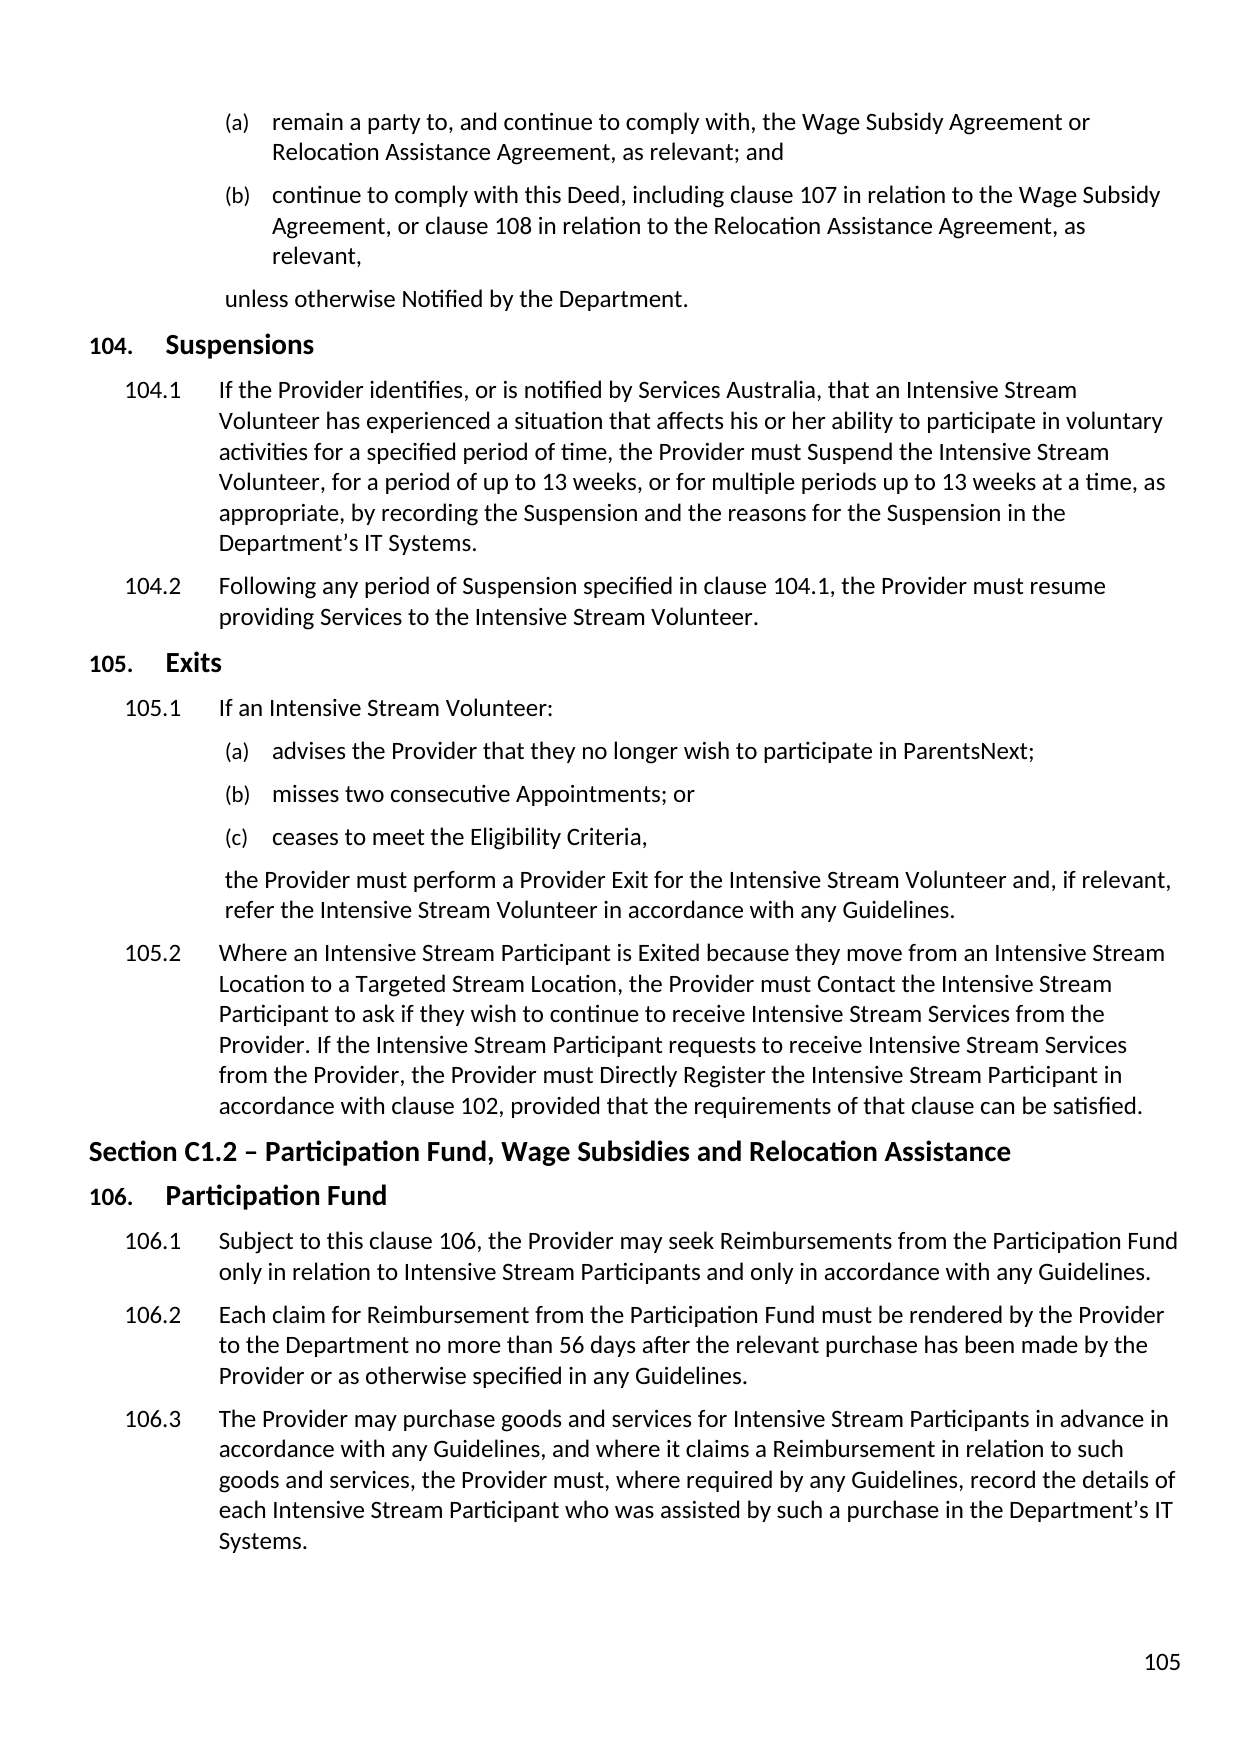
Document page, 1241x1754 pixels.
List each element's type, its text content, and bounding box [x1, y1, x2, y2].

list remain a party to, and continue to comply with, the Wage Subsidy Agreement or Relocation Assistance Agreement, as relevant; and [224, 106, 1181, 167]
text Where an Intensive Stream Participant is Exited because they move from an Intensive Stream Location to a Targeted Stream Location, the Provider must Contact the Intensive Stream Participant to ask if they wish to continue to receive Intensive Stream Services from the Provider. If the Intensive Stream Participant requests to receive Intensive Stream Services from the Provider, the Provider must Directly Register the Intensive Stream Participant in accordance with clause 102, provided that the requirements of that clause can be satisfied. [124, 937, 1181, 1121]
list ceases to meet the Eligibility Criteria, [224, 821, 1181, 851]
subtitle Section C1.2 – Participation Fund, Wage Subsidies and Relocation Assistance [89, 1133, 1181, 1169]
list advises the Provider that they no longer wish to participate in ParentsNext; [224, 735, 1181, 765]
text Each claim for Reimbursement from the Participation Fund must be rendered by the Provider to the Department no more than 56 days after the relevant purchase has been made by the Provider or as otherwise specified in any Guidelines. [124, 1299, 1181, 1390]
text unless otherwise Notified by the Department. [224, 283, 1181, 314]
text The Provider may purchase goods and services for Intensive Stream Participants in advance in accordance with any Guidelines, and where it claims a Reimbursement in relation to such goods and services, the Provider must, where required by any Guidelines, record the details of each Intensive Stream Participant who was assisted by such a purchase in the Department’s IT Systems. [124, 1403, 1181, 1555]
text If the Provider identifies, or is notified by Services Australia, that an Intensive Stream Volunteer has experienced a situation that affects his or her ability to participate in voluntary activities for a specified period of time, the Provider must Suspend the Intensive Stream Volunteer, for a period of up to 13 weeks, or for multiple periods up to 13 weeks at a time, as appropriate, by recording the Suspension and the reasons for the Suspension in the Department’s IT Systems. [124, 374, 1181, 558]
text Following any period of Suspension specified in clause 104.1, the Provider must resume providing Services to the Intensive Stream Volunteer. [124, 570, 1181, 631]
text Participation Fund [89, 1177, 1181, 1213]
text Exits [89, 644, 1181, 679]
text Subject to this clause 106, the Provider may seek Reimbursements from the Participation Fund only in relation to Intensive Stream Participants and only in accordance with any Guidelines. [124, 1225, 1181, 1286]
list misses two consecutive Appointments; or [224, 778, 1181, 808]
text If an Intensive Stream Volunteer: [124, 692, 1181, 722]
text Suspensions [89, 326, 1181, 362]
list continue to comply with this Deed, including clause 107 in relation to the Wage Subsidy Agreement, or clause 108 in relation to the Relocation Assistance Agreement, as relevant, [224, 179, 1181, 271]
text the Provider must perform a Provider Exit for the Intensive Stream Volunteer and, if relevant, refer the Intensive Stream Volunteer in accordance with any Guidelines. [224, 864, 1181, 925]
